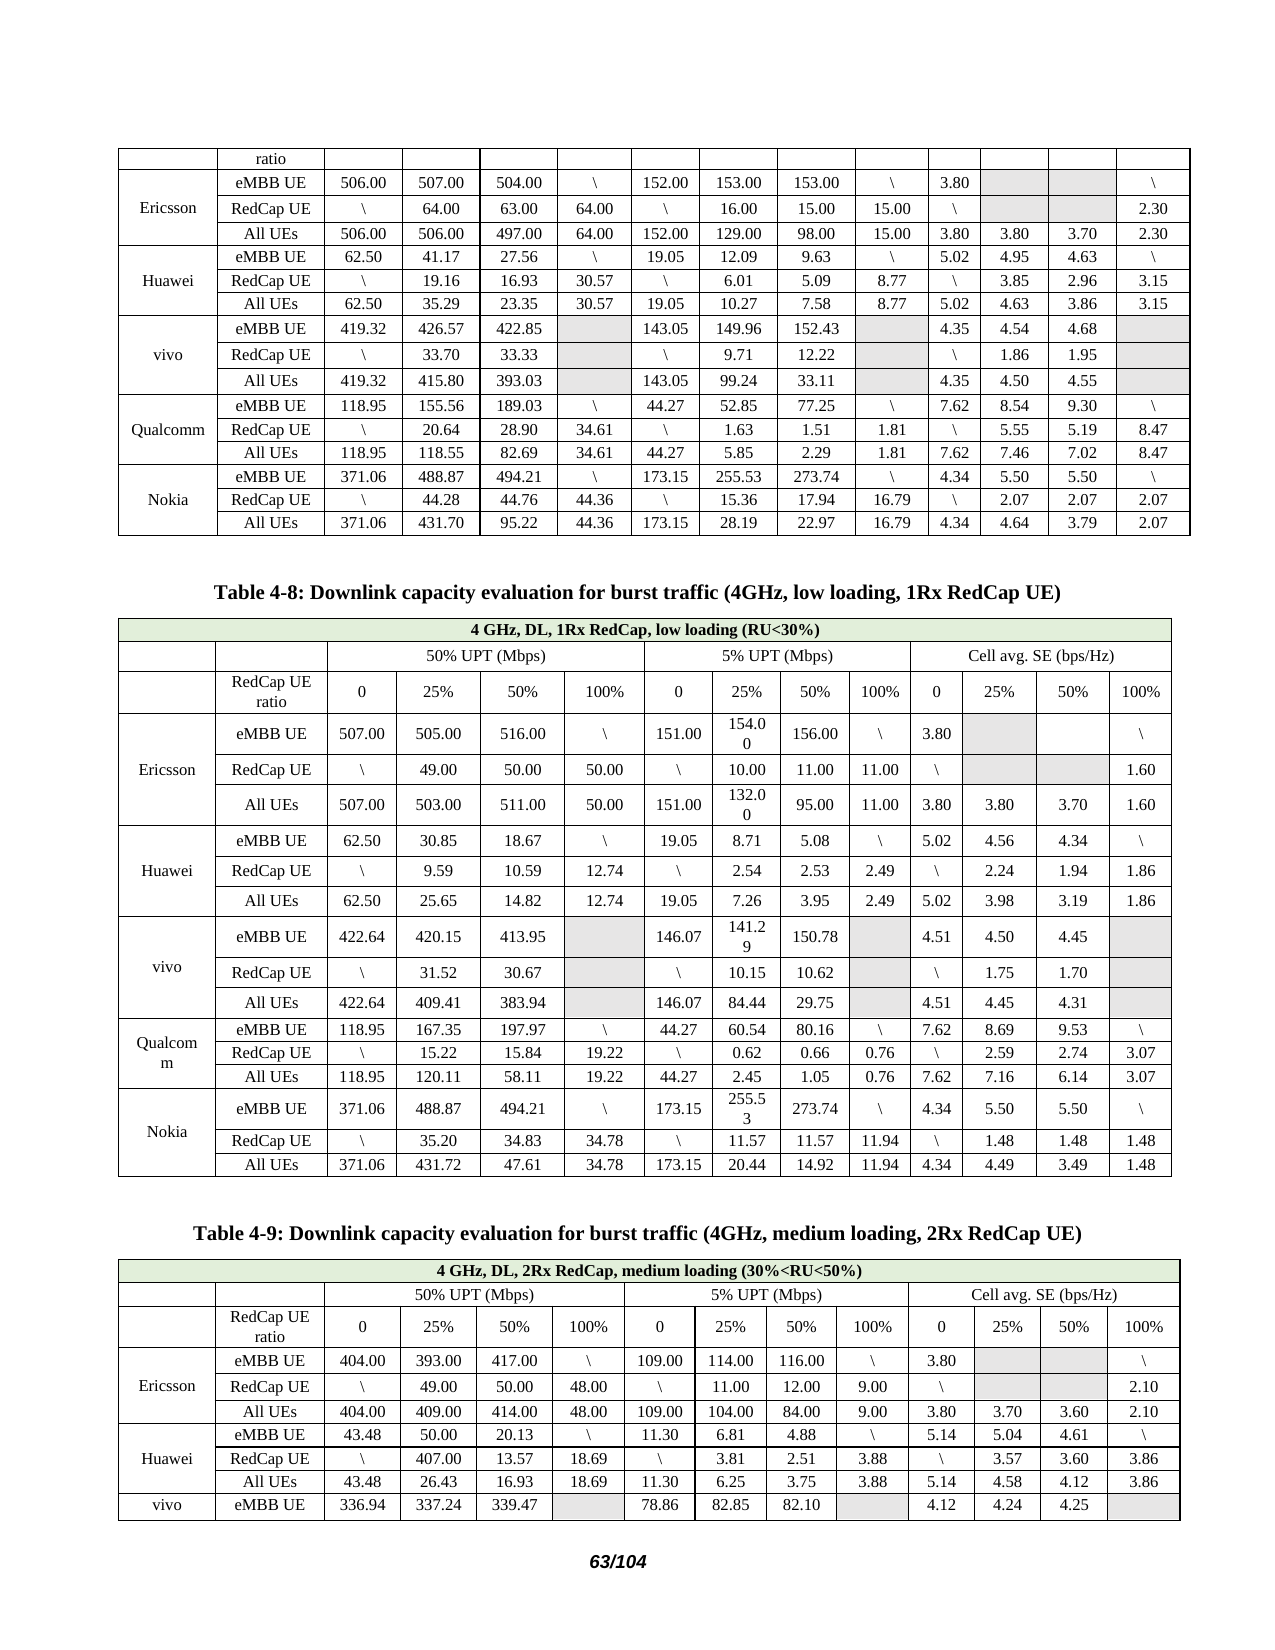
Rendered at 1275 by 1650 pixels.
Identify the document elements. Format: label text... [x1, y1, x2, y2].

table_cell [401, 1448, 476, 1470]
text Table 4-8: Downlink capacity evaluation for burst traffic (4GHz, low loading, 1Rx RedCap UE) [118, 580, 1157, 604]
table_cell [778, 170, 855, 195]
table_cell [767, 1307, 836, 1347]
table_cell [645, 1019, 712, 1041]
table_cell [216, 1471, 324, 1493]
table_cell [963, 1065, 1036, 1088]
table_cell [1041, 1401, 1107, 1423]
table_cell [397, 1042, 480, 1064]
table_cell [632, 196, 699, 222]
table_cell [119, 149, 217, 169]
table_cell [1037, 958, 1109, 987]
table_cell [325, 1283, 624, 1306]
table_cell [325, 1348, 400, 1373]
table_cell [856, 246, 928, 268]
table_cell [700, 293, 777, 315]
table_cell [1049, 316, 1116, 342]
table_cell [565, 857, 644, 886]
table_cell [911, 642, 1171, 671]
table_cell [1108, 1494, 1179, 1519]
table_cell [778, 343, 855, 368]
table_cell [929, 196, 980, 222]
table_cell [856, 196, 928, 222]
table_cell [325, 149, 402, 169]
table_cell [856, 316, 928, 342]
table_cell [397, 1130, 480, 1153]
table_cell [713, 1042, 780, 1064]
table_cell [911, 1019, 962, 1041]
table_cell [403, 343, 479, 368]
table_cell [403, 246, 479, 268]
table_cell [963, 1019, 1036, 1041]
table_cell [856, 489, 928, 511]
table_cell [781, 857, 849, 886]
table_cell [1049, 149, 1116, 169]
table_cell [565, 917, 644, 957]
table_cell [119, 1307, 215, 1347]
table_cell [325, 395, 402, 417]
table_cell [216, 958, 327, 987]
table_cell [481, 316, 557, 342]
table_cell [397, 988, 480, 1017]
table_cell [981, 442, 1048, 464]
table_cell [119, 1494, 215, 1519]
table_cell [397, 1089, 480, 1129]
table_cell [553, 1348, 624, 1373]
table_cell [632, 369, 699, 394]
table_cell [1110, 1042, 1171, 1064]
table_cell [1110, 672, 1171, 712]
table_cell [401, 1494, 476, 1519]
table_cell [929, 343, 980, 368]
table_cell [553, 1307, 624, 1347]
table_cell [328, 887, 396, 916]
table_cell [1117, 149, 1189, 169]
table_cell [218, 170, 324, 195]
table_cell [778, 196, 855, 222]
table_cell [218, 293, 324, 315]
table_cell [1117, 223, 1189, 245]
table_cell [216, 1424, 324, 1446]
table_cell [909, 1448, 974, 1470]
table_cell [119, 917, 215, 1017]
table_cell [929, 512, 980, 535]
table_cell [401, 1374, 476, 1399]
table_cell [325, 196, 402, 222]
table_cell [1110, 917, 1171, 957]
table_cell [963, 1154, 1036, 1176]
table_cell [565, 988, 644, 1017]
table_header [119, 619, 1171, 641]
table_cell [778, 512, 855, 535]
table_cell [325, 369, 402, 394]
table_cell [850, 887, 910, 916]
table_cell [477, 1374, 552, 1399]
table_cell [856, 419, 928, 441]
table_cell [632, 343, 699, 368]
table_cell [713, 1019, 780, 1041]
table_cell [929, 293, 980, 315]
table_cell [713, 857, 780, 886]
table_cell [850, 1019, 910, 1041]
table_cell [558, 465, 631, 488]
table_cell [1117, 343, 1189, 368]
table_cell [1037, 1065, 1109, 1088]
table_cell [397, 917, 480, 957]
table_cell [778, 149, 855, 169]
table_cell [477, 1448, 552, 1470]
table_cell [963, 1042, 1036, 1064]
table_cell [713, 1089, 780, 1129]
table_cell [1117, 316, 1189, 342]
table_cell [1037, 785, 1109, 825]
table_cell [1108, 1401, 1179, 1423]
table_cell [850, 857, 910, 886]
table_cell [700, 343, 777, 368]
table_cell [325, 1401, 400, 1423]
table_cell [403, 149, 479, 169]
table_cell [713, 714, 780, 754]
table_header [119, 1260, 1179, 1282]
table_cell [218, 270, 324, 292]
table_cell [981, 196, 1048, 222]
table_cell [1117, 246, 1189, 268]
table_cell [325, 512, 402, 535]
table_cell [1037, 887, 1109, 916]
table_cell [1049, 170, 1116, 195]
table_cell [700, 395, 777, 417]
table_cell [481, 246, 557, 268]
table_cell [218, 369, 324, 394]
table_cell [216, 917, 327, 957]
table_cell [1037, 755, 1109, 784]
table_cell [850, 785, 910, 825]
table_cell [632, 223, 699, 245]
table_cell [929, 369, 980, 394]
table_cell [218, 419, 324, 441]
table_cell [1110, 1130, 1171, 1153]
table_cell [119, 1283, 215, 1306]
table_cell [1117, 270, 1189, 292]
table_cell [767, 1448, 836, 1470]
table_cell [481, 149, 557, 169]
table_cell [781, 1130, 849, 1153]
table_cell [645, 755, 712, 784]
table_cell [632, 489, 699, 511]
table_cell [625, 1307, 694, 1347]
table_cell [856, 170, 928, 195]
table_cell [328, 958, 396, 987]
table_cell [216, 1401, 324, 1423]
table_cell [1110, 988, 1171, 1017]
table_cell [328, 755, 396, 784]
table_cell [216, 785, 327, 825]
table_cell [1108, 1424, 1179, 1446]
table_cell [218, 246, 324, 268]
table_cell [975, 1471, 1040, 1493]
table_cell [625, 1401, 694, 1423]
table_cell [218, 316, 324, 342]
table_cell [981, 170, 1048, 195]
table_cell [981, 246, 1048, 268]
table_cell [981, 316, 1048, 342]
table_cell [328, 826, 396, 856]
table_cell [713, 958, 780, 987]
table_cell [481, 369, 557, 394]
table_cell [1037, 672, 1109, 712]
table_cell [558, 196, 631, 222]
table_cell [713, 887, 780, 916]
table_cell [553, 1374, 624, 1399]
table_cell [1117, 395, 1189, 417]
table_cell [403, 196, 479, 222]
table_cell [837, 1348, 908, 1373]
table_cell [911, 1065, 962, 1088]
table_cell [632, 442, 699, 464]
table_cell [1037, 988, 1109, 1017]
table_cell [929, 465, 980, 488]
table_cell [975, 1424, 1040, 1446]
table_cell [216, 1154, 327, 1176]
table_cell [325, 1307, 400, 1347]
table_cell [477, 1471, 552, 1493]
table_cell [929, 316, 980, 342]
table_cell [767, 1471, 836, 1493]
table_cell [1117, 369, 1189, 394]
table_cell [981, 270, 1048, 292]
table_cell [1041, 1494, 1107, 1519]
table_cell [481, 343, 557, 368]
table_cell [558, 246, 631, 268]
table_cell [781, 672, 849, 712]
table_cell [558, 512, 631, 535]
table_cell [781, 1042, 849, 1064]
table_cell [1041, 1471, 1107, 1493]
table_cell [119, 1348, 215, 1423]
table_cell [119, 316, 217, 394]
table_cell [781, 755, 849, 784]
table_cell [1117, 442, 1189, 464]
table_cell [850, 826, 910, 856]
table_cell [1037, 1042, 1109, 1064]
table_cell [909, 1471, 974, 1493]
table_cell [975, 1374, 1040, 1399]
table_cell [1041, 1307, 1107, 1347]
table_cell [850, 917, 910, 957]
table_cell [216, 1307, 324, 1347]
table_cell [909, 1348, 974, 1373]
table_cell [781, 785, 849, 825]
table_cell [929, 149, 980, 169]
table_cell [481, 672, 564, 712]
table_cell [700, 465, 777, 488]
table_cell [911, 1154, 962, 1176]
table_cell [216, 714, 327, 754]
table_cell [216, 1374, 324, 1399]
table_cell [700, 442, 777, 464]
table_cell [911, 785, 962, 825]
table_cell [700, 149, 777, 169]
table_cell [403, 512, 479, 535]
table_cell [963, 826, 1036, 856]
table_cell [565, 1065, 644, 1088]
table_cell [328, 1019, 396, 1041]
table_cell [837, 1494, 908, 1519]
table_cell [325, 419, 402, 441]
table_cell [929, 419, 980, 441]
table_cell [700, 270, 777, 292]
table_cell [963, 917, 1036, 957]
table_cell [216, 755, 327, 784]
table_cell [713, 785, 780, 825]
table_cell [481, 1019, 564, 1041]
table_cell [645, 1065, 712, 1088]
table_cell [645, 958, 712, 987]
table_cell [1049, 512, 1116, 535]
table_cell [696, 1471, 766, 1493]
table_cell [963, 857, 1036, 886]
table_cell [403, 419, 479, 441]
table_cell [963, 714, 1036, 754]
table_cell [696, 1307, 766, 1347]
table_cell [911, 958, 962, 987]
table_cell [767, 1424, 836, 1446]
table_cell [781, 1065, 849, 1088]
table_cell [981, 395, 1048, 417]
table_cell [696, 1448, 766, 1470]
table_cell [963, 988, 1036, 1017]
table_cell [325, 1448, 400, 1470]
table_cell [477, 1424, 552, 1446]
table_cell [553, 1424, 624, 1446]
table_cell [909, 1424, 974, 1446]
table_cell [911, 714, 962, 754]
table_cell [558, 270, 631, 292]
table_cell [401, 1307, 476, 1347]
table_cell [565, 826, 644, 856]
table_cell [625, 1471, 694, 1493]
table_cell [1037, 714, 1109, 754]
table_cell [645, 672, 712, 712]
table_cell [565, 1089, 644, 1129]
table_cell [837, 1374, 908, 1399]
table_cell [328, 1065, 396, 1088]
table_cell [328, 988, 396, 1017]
text Table 4-9: Downlink capacity evaluation for burst traffic (4GHz, medium loading, 2Rx RedCap UE) [118, 1221, 1157, 1245]
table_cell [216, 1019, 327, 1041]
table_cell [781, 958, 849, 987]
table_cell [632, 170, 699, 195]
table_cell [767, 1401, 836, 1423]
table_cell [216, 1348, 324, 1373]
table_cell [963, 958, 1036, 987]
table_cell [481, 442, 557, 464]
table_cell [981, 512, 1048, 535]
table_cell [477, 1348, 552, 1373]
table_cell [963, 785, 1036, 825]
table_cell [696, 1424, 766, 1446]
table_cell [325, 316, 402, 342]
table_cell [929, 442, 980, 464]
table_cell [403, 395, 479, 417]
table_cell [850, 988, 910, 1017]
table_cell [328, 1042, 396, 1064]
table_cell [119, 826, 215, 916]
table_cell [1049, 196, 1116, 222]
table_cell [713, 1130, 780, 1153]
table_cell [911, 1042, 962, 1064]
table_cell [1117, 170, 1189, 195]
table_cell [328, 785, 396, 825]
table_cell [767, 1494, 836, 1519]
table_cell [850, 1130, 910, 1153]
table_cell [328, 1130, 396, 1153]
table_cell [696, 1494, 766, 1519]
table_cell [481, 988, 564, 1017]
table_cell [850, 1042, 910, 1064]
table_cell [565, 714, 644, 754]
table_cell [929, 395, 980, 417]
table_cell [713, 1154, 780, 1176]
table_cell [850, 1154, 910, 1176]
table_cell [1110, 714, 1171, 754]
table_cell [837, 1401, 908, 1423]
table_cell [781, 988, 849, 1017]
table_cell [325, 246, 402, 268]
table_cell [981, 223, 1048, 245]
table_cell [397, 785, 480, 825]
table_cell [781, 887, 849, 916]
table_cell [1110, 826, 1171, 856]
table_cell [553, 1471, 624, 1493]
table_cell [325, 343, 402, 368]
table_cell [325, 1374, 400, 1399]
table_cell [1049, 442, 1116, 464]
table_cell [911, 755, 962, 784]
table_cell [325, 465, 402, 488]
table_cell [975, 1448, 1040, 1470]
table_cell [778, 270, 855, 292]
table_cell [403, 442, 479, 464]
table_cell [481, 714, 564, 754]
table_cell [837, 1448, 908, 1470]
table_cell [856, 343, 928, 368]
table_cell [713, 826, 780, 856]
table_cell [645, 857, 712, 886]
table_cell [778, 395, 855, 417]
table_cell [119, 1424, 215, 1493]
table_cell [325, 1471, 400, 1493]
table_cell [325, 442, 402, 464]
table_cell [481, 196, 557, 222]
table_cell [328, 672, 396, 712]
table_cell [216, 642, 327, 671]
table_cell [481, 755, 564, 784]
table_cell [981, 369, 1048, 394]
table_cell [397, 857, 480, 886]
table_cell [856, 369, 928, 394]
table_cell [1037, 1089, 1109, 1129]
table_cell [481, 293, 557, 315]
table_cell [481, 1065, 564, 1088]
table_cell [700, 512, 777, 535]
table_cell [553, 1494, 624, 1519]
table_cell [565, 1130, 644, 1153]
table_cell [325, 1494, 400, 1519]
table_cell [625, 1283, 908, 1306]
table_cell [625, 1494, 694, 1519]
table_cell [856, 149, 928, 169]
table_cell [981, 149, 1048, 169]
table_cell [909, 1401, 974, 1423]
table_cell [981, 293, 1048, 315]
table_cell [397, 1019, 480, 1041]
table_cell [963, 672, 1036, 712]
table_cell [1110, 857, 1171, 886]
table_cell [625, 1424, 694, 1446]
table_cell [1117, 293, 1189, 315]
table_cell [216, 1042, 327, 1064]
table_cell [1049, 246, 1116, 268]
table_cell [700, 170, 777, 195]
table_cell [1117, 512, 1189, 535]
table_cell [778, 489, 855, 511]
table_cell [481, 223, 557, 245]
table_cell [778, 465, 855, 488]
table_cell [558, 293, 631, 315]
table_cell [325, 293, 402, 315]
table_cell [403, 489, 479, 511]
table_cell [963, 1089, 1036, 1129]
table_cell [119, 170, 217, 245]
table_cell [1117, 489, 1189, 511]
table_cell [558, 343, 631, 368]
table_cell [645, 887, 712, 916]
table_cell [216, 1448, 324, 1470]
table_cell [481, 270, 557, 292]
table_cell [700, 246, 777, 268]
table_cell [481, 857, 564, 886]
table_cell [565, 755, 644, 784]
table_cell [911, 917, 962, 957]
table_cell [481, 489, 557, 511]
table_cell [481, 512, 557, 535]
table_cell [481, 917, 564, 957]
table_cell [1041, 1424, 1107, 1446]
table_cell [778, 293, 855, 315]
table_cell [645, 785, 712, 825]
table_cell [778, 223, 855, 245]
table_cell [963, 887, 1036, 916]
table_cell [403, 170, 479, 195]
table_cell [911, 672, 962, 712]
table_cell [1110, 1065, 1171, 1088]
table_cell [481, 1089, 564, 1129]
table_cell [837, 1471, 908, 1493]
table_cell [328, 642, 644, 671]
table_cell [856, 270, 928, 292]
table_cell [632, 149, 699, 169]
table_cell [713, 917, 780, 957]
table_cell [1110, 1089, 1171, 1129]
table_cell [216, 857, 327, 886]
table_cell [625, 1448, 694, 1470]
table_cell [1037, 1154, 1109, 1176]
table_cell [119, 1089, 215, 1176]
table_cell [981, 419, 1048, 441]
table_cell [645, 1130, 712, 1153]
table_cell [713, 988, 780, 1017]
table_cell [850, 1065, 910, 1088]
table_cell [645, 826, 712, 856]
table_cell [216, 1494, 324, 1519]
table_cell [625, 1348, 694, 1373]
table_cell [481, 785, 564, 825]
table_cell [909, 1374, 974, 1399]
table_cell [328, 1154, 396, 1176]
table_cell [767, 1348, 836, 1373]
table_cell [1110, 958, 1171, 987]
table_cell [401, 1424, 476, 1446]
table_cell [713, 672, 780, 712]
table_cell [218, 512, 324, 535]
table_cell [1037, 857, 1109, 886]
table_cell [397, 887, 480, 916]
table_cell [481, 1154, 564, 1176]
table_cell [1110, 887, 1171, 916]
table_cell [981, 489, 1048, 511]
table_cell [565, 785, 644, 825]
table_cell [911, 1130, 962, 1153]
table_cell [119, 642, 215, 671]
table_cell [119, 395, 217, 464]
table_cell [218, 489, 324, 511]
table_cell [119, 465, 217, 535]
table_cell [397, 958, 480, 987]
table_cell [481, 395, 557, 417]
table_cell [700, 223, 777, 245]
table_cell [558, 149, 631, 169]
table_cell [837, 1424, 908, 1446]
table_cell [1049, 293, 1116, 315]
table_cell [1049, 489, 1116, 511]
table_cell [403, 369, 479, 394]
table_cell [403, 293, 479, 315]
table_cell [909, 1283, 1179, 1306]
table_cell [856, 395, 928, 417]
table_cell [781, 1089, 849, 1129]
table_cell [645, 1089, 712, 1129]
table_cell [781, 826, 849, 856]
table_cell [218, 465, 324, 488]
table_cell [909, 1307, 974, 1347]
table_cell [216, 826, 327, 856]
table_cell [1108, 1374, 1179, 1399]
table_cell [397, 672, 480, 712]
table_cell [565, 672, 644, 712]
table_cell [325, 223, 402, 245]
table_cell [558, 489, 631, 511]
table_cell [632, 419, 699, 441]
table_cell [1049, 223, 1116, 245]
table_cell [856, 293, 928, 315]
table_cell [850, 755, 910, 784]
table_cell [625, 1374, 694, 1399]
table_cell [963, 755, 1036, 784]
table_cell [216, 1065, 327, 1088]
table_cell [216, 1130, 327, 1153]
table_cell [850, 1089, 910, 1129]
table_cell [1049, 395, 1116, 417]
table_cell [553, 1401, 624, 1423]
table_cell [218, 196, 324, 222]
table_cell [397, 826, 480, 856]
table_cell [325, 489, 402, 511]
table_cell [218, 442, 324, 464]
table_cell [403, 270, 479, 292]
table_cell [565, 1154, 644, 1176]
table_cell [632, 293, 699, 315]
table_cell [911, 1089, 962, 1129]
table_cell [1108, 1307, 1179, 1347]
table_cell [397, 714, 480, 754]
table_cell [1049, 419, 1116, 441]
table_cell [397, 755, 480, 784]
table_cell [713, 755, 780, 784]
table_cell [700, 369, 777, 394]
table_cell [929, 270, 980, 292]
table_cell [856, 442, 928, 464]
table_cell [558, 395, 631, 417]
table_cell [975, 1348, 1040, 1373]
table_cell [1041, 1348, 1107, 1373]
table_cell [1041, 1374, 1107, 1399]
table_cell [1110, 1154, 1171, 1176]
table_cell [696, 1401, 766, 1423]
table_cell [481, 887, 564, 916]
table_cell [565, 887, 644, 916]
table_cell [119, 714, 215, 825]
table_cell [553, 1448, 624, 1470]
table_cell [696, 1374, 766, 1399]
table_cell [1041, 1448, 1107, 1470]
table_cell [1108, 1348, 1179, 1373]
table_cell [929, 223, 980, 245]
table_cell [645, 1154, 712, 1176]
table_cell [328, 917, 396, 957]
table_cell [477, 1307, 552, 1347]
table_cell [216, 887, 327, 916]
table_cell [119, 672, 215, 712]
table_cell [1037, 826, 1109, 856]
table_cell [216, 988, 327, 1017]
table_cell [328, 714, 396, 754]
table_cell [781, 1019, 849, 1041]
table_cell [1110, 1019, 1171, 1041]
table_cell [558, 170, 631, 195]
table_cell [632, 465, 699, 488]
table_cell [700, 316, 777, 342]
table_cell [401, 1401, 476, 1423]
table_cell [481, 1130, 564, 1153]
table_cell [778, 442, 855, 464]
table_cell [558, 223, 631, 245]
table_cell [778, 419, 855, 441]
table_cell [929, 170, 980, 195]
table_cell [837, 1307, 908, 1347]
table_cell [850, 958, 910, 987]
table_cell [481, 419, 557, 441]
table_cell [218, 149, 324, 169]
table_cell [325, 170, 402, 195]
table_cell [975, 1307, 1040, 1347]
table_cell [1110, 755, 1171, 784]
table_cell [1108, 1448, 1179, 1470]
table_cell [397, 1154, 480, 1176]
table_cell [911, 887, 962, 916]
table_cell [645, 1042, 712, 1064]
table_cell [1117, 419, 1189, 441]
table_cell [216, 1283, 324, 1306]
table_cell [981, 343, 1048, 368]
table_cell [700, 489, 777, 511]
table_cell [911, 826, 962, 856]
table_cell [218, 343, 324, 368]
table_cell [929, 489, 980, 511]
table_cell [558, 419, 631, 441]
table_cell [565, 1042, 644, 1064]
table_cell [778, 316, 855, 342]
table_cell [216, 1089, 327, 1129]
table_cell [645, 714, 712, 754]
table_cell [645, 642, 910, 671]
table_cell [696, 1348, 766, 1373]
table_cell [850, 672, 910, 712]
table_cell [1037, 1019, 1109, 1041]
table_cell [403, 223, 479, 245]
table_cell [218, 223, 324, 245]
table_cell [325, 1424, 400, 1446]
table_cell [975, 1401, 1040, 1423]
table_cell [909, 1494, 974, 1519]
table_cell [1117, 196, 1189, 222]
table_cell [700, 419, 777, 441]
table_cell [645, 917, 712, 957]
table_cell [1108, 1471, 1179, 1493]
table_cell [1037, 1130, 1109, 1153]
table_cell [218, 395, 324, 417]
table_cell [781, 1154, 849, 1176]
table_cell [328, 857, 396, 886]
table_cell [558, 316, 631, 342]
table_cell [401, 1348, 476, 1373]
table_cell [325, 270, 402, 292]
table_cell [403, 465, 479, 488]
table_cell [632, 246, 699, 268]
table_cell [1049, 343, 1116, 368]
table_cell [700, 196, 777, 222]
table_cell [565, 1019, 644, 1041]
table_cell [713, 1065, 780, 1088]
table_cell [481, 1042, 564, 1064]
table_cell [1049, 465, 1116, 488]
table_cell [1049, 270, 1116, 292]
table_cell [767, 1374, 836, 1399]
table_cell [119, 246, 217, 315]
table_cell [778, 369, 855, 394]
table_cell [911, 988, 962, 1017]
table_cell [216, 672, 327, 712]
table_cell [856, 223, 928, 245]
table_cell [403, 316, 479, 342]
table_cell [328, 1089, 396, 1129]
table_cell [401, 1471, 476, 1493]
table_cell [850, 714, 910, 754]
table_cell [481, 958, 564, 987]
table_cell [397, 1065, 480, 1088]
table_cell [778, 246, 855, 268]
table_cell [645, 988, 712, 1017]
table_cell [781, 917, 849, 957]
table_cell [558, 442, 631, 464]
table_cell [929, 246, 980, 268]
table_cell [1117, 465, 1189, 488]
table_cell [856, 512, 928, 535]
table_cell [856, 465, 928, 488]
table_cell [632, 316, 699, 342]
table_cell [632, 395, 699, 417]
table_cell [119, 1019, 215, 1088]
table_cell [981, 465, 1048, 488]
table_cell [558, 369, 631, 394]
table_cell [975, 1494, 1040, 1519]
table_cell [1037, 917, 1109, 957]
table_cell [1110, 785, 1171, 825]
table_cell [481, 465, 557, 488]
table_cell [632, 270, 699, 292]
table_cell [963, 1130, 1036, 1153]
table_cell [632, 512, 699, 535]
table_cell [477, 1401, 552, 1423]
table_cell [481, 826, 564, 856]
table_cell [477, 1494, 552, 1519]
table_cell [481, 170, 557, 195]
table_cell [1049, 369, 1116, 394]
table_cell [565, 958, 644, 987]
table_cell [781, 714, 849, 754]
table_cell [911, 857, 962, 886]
